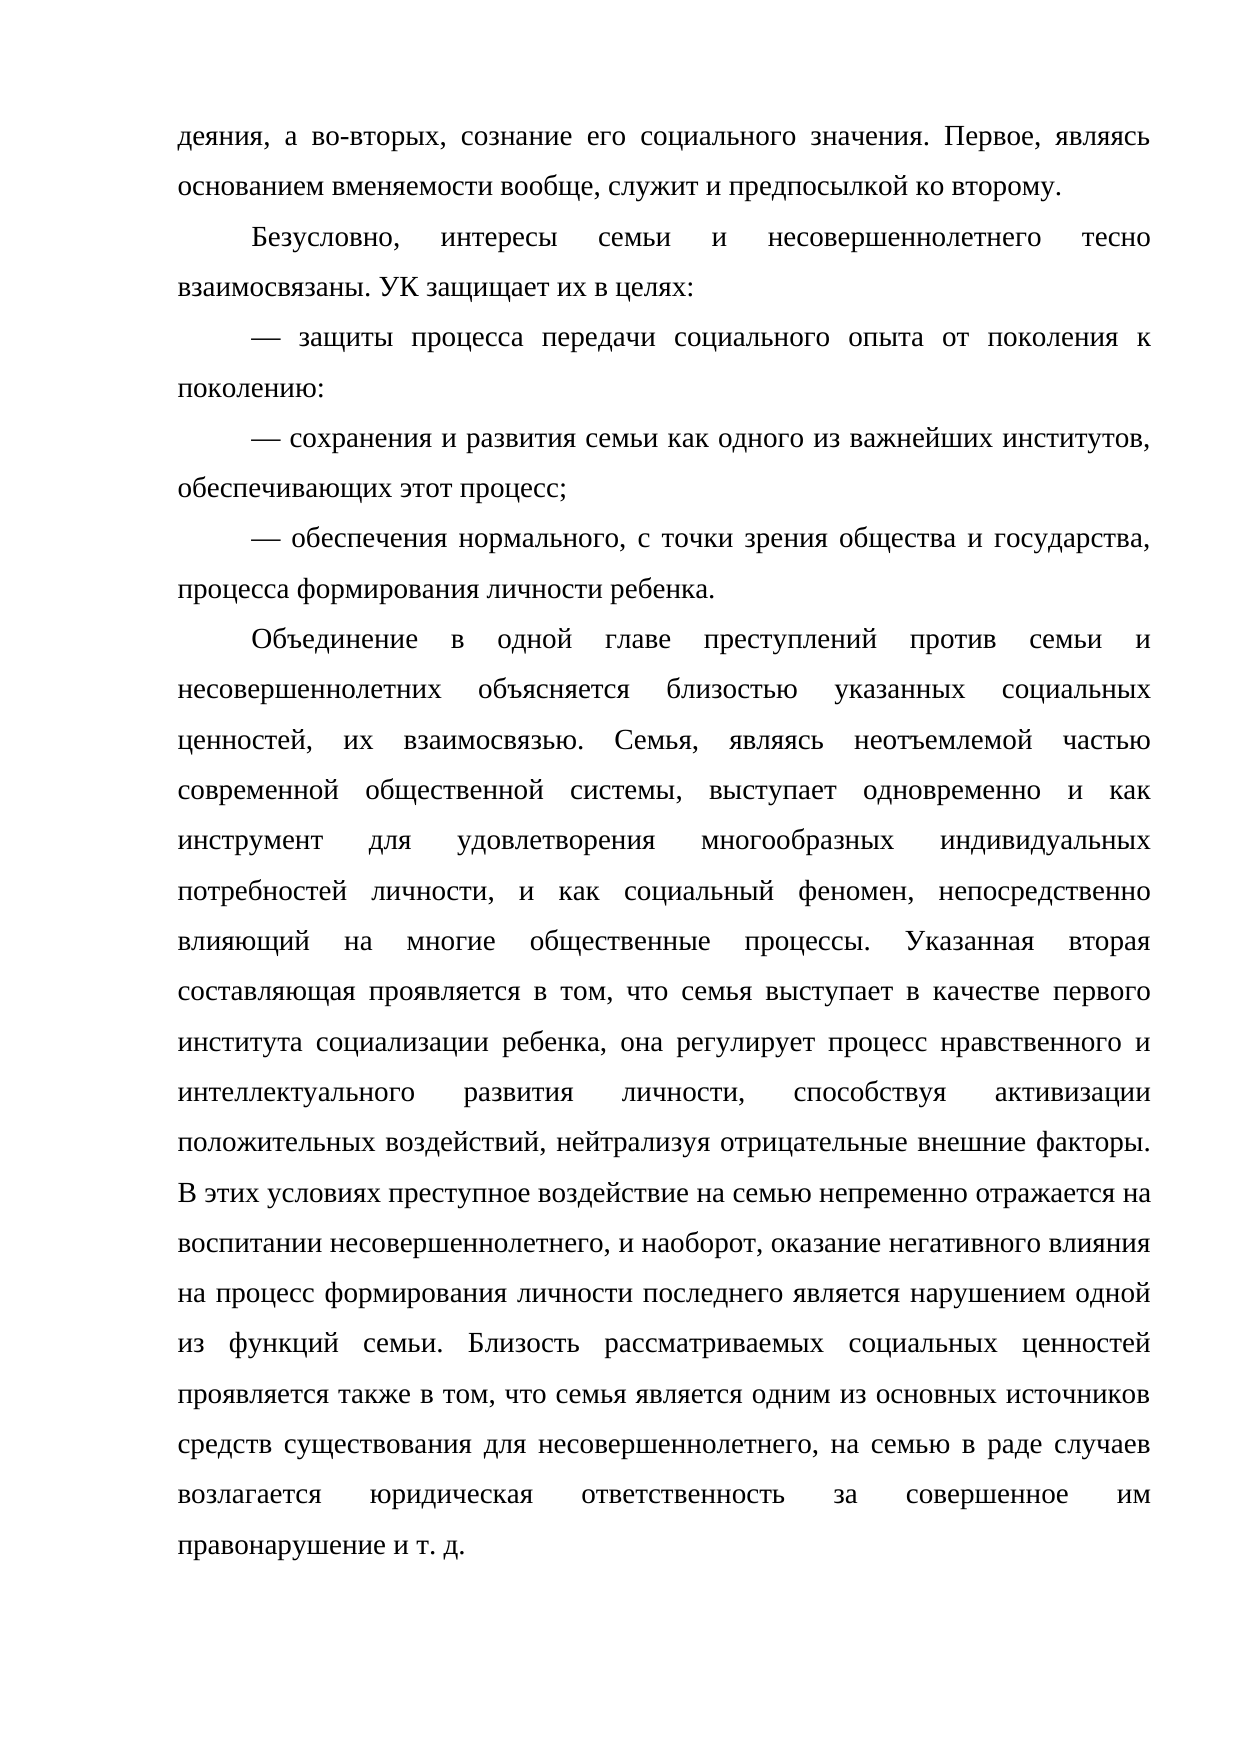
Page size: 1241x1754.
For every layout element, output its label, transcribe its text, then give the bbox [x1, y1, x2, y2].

text Безусловно, интересы семьи и несовершеннолетнего тесно взаимосвязаны. УК защищает их в целях: [177, 219, 1152, 303]
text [177, 118, 1152, 202]
text — сохранения и развития семьи как одного из важнейших институтов, обеспечивающих этот процесс; [177, 420, 1152, 504]
text — обеспечения нормального, с точки зрения общества и государства, процесса формирования личности ребенка. [177, 521, 1152, 604]
text Объединение в одной главе преступлений против семьи и несовершеннолетних объясняется близостью указанных социальных ценностей, их взаимосвязью. Семья, являясь неотъемлемой частью современной общественной системы, выступает одновременно и как инструмент для удовлетворения многообразных индивидуальных потребностей личности, и как социальный феномен, непосредственно влияющий на многие общественные процессы. Указанная вторая составляющая проявляется в том, что семья выступает в качестве первого института социализации ребенка, она регулирует процесс нравственного и интеллектуального развития личности, способствуя активизации положительных воздействий, нейтрализуя отрицательные внешние факторы. В этих условиях преступное воздействие на семью непременно отражается на воспитании несовершеннолетнего, и наоборот, оказание негативного влияния на процесс формирования личности последнего является нарушением одной из функций семьи. Близость рассматриваемых социальных ценностей проявляется также в том, что семья является одним из основных источников средств существования для несовершеннолетнего, на семью в раде случаев возлагается юридическая ответственность за совершенное им правонарушение и т. д. [177, 621, 1152, 1560]
text — защиты процесса передачи социального опыта от поколения к поколению: [177, 319, 1152, 403]
